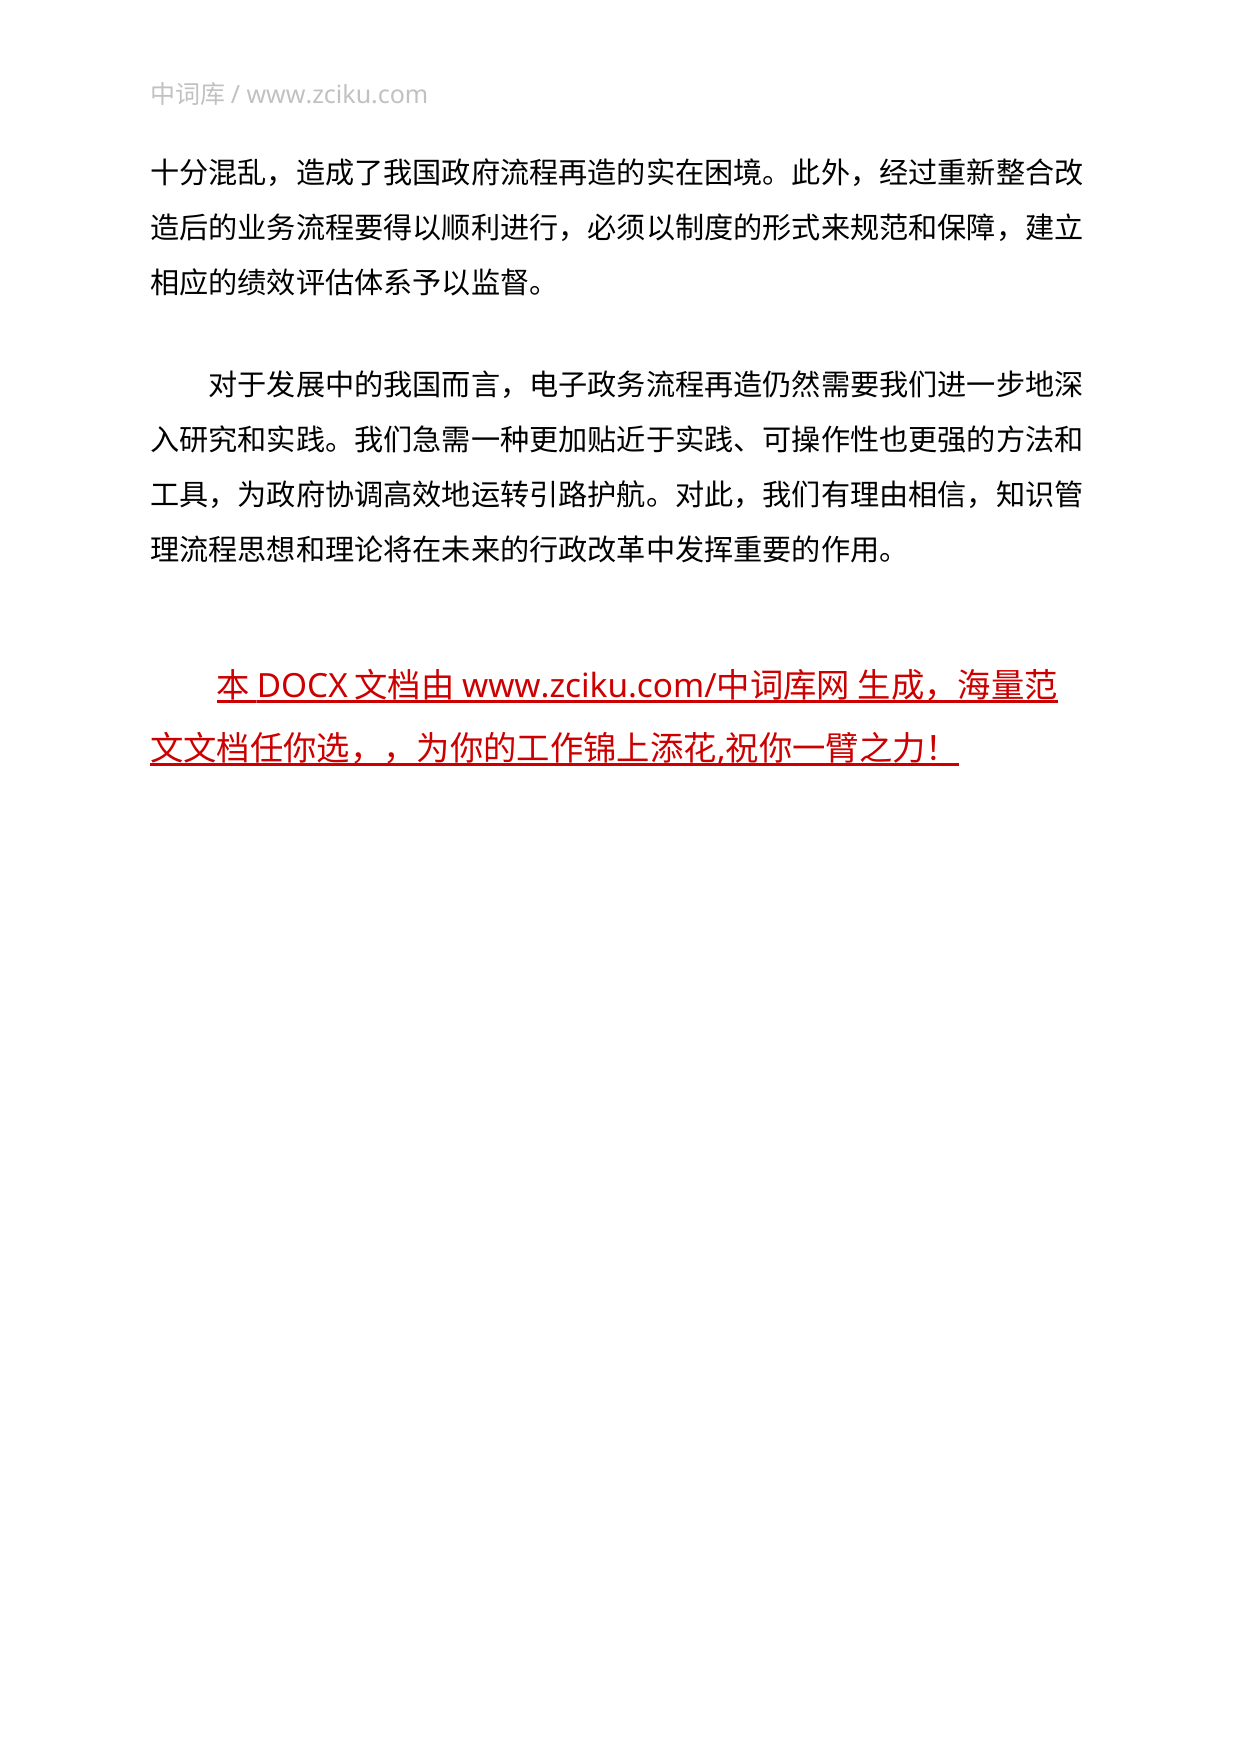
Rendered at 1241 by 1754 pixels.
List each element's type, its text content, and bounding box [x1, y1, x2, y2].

text 对于发展中的我国而言，电子政务流程再造仍然需要我们进一步地深入研究和实践。我们急需一种更加贴近于实践、可操作性也更强的方法和工具，为政府协调高效地运转引路护航。对此，我们有理由相信，知识管理流程思想和理论将在未来的行政改革中发挥重要的作用。 [150, 362, 1090, 568]
text 本DOCX文档由 www.zciku.com/中词库网 生成，海量范文文档任你选，，为你的工作锦上添花,祝你一臂之力！ [150, 659, 1090, 771]
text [150, 150, 1090, 302]
